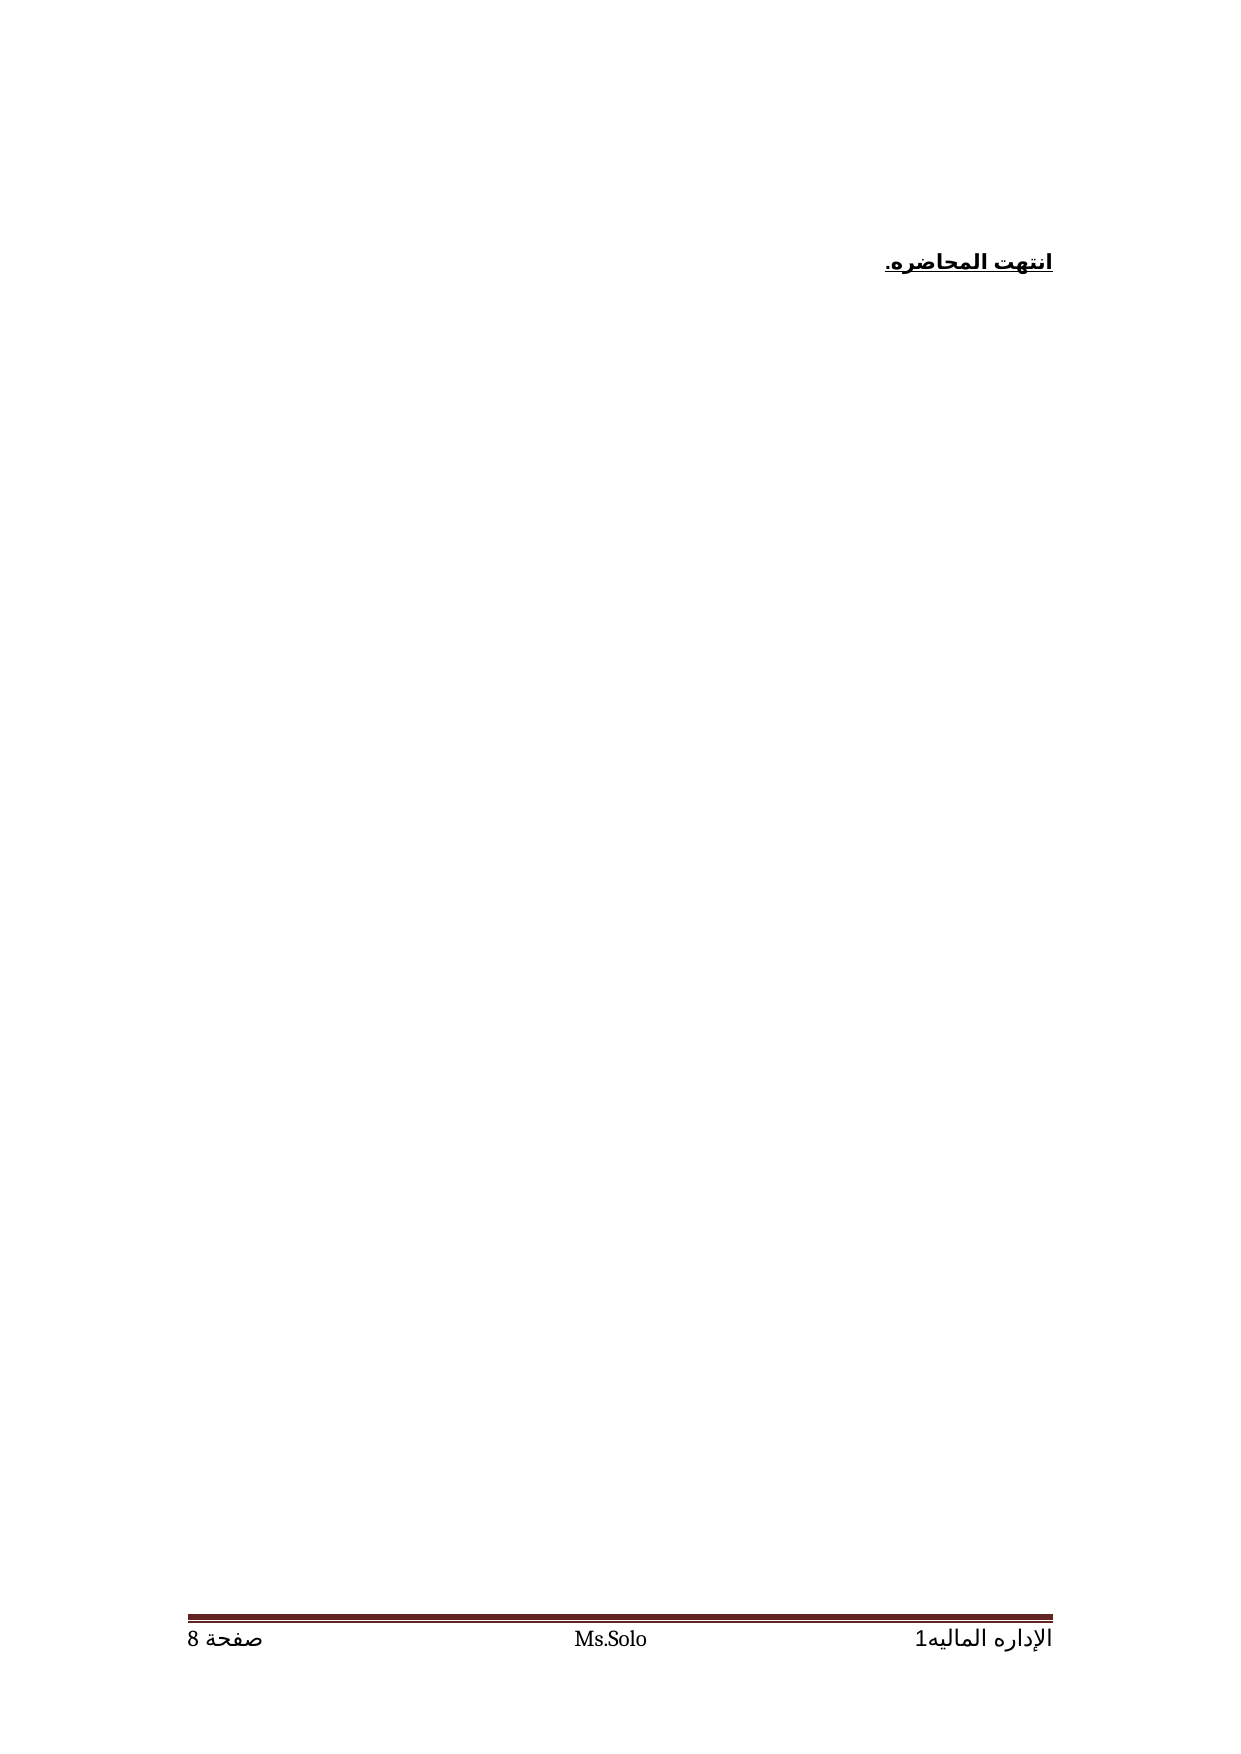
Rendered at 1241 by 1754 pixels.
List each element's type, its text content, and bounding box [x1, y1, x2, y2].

text انتهت المحاضره. [187, 250, 1053, 274]
